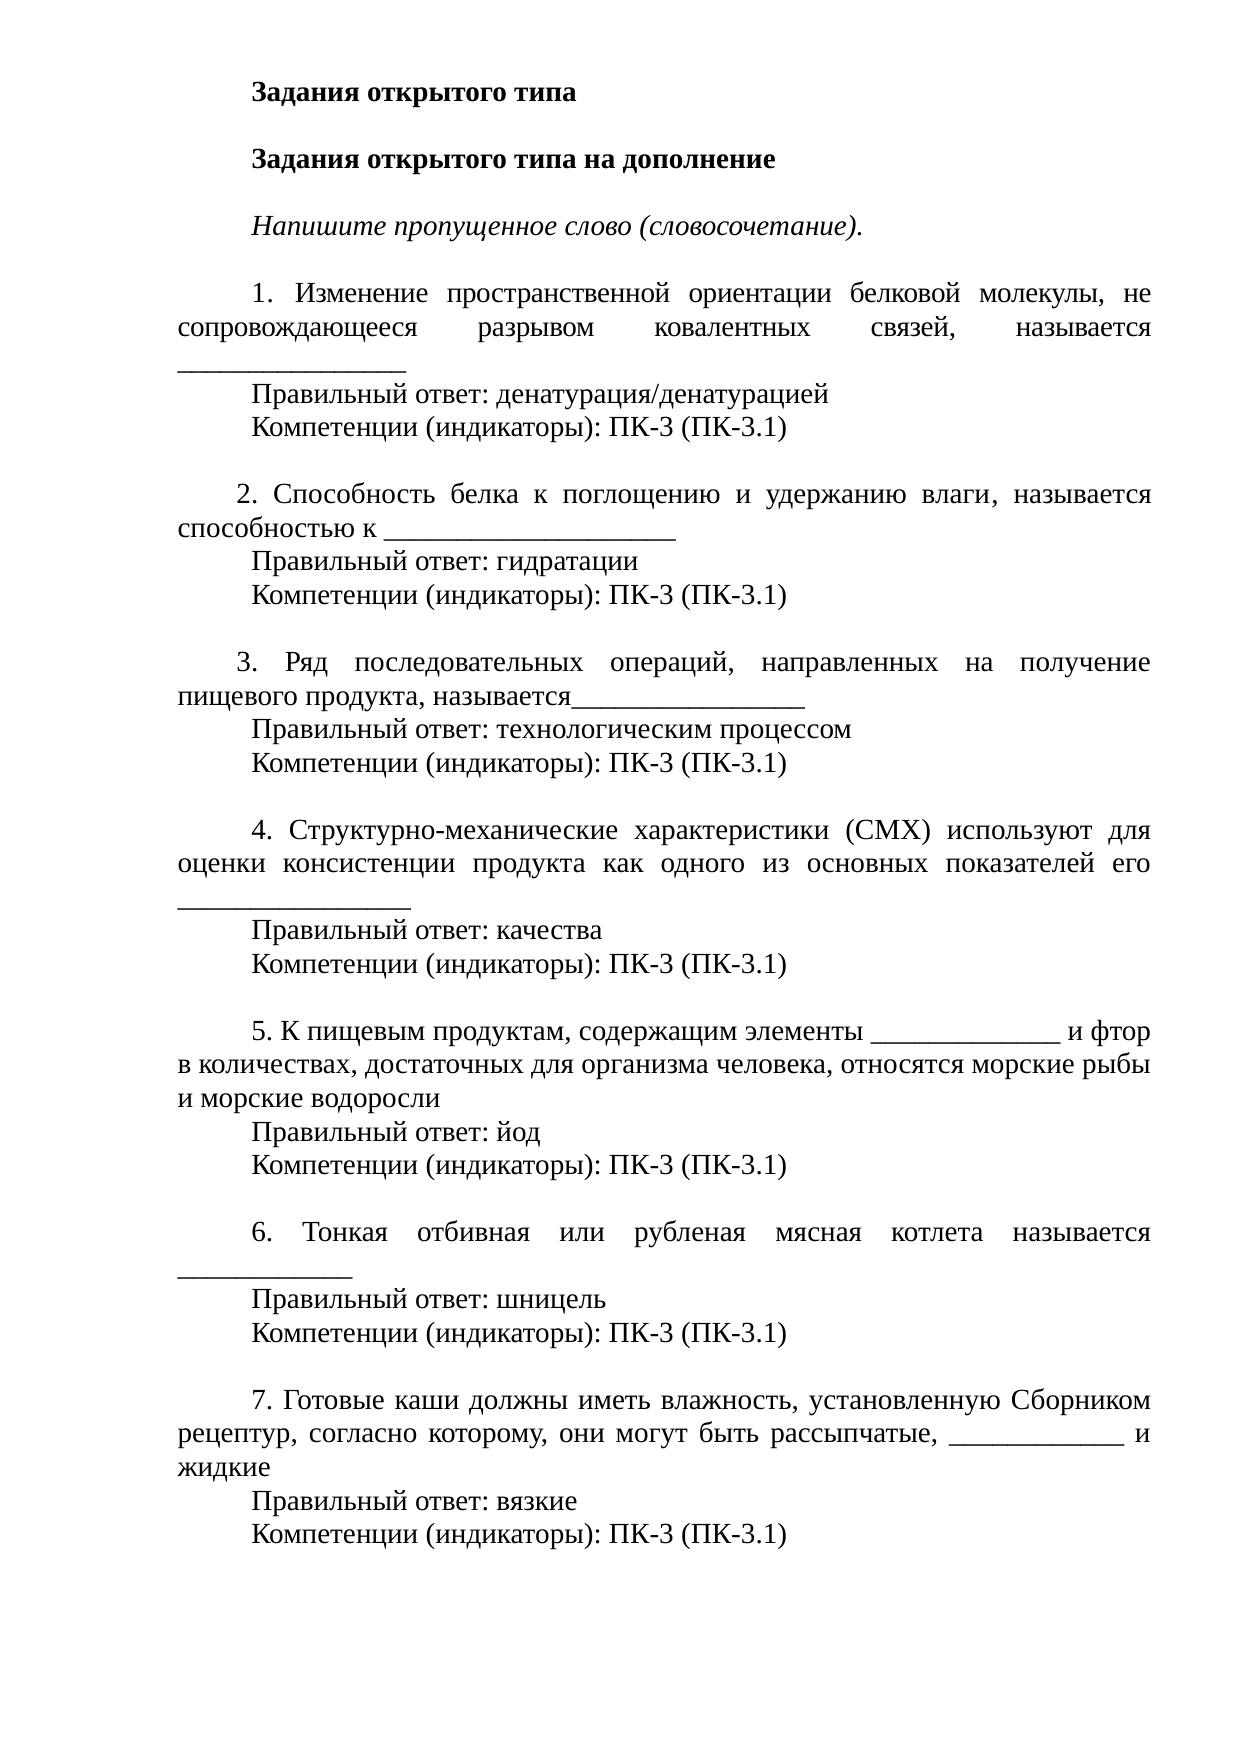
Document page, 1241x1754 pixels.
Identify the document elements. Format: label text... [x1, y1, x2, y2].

text Компетенции (индикаторы): ПК-3 (ПК-3.1) [177, 577, 1152, 611]
text Компетенции (индикаторы): ПК-3 (ПК-3.1) [177, 1315, 1152, 1348]
text 1. Изменение пространственной ориентации белковой молекулы, не сопровождающееся разрывом ковалентных связей, называется ________________ [177, 275, 1152, 376]
text Задания открытого типа [177, 74, 1152, 107]
text Правильный ответ: технологическим процессом [177, 711, 1152, 745]
text Задания открытого типа на дополнение [177, 141, 1152, 174]
text 3. Ряд последовательных операций, направленных на получение пищевого продукта, называется________________ [177, 644, 1152, 711]
text Правильный ответ: качества [177, 912, 1152, 946]
text Правильный ответ: вязкие [177, 1483, 1152, 1516]
text Правильный ответ: шницель [177, 1281, 1152, 1315]
text Компетенции (индикаторы): ПК-3 (ПК-3.1) [177, 745, 1152, 778]
text 7. Готовые каши должны иметь влажность, установленную Сборником рецептур, согласно которому, они могут быть рассыпчатые, ____________ и жидкие [177, 1382, 1152, 1483]
text 2. Способность белка к поглощению и удержанию влаги, называется способностью к ____________________ [177, 476, 1152, 543]
text Правильный ответ: йод [177, 1114, 1152, 1147]
text Компетенции (индикаторы): ПК-3 (ПК-3.1) [177, 946, 1152, 979]
text 4. Структурно-механические характеристики (СМХ) используют для оценки консистенции продукта как одного из основных показателей его ________________ [177, 812, 1152, 912]
text Напишите пропущенное слово (словосочетание). [177, 208, 1152, 242]
text 6. Тонкая отбивная или рубленая мясная котлета называется ____________ [177, 1214, 1152, 1281]
text 5. К пищевым продуктам, содержащим элементы _____________ и фтор в количествах, достаточных для организма человека, относятся морские рыбы и морские водоросли [177, 1013, 1152, 1114]
text Компетенции (индикаторы): ПК-3 (ПК-3.1) [177, 1147, 1152, 1181]
text Компетенции (индикаторы): ПК-3 (ПК-3.1) [177, 409, 1152, 443]
text Правильный ответ: гидратации [177, 543, 1152, 577]
text Компетенции (индикаторы): ПК-3 (ПК-3.1) [177, 1516, 1152, 1550]
text Правильный ответ: денатурация/денатурацией [177, 376, 1152, 409]
